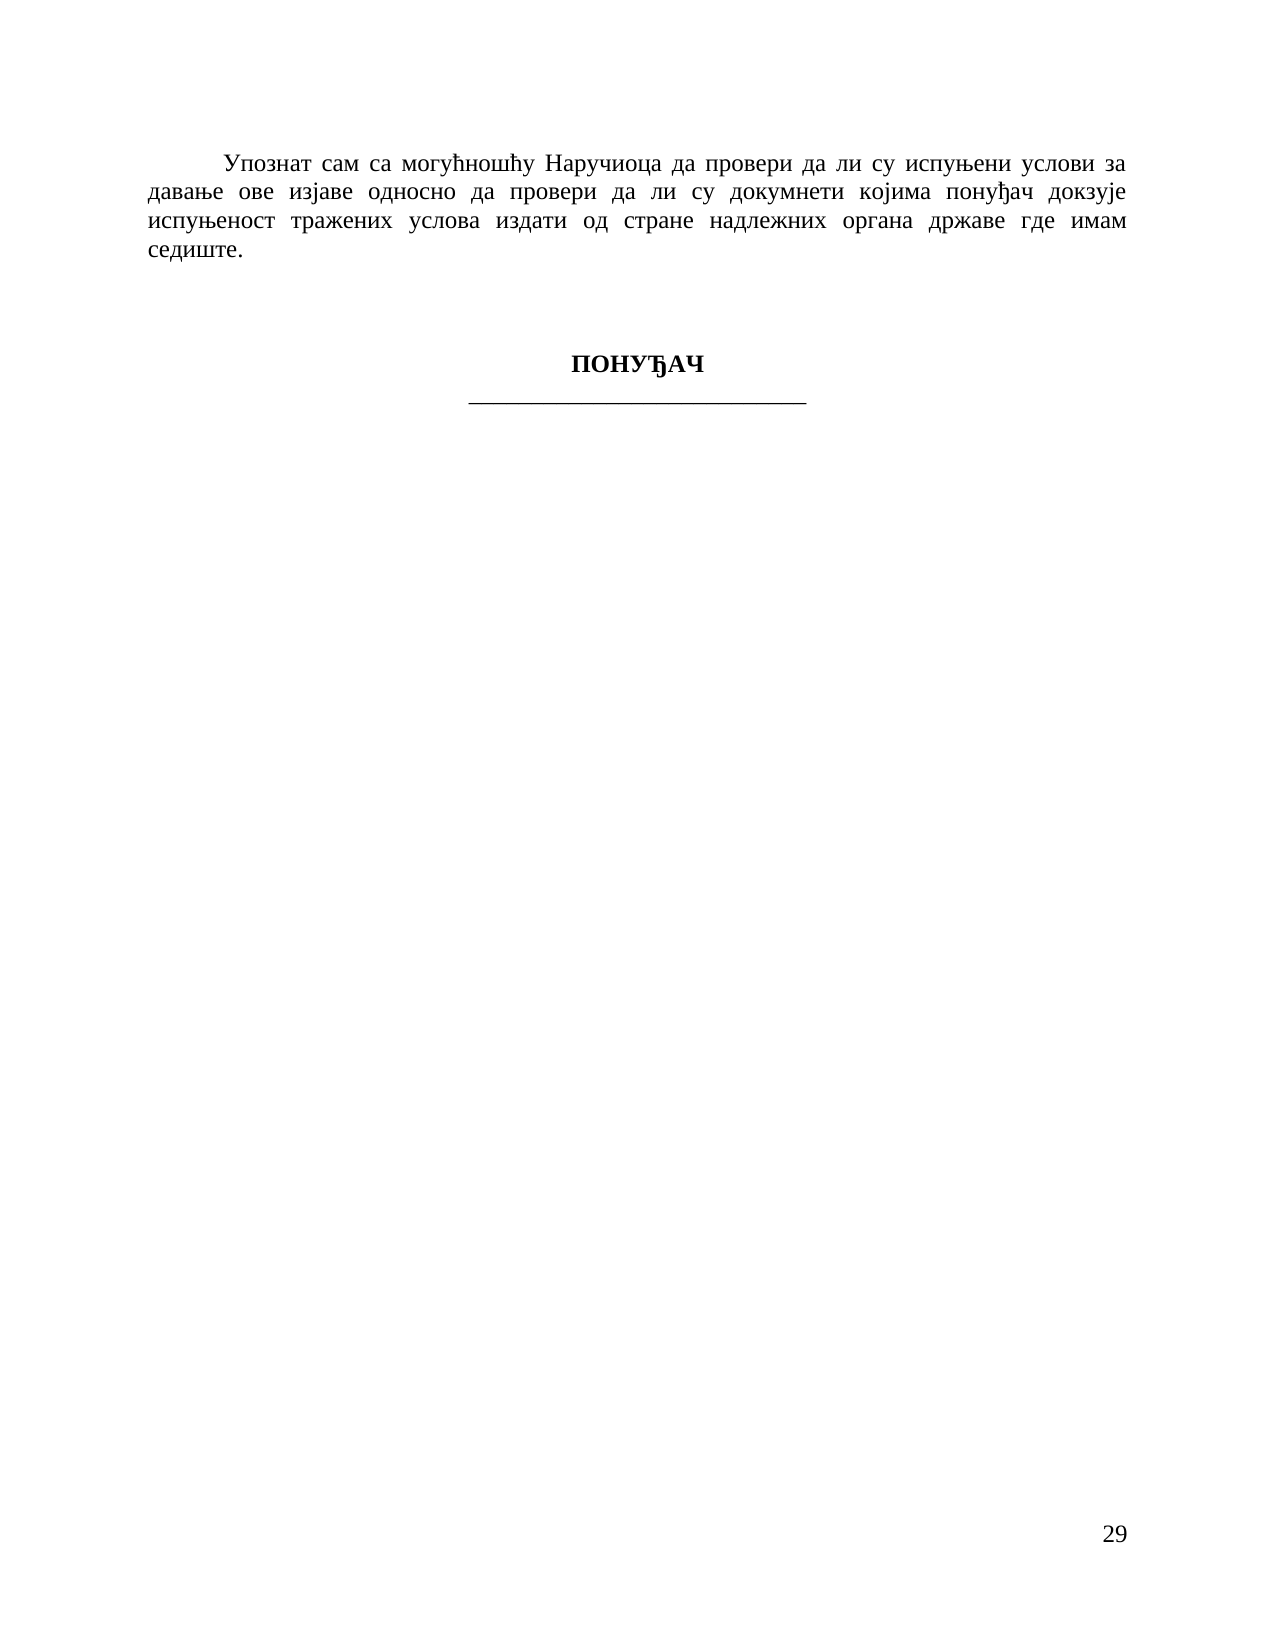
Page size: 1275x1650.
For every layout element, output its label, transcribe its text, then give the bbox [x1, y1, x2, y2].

text ___________________________ [148, 378, 1127, 406]
text Упознат сам са могућношћу Наручиоца да провери да ли су испуњени услови за давање ове изјаве односно да провери да ли су докумнети којима понуђач докзује испуњеност тражених услова издати од стране надлежних органа државе где имам седиште. [148, 148, 1127, 263]
text ПОНУЂАЧ [148, 349, 1127, 378]
